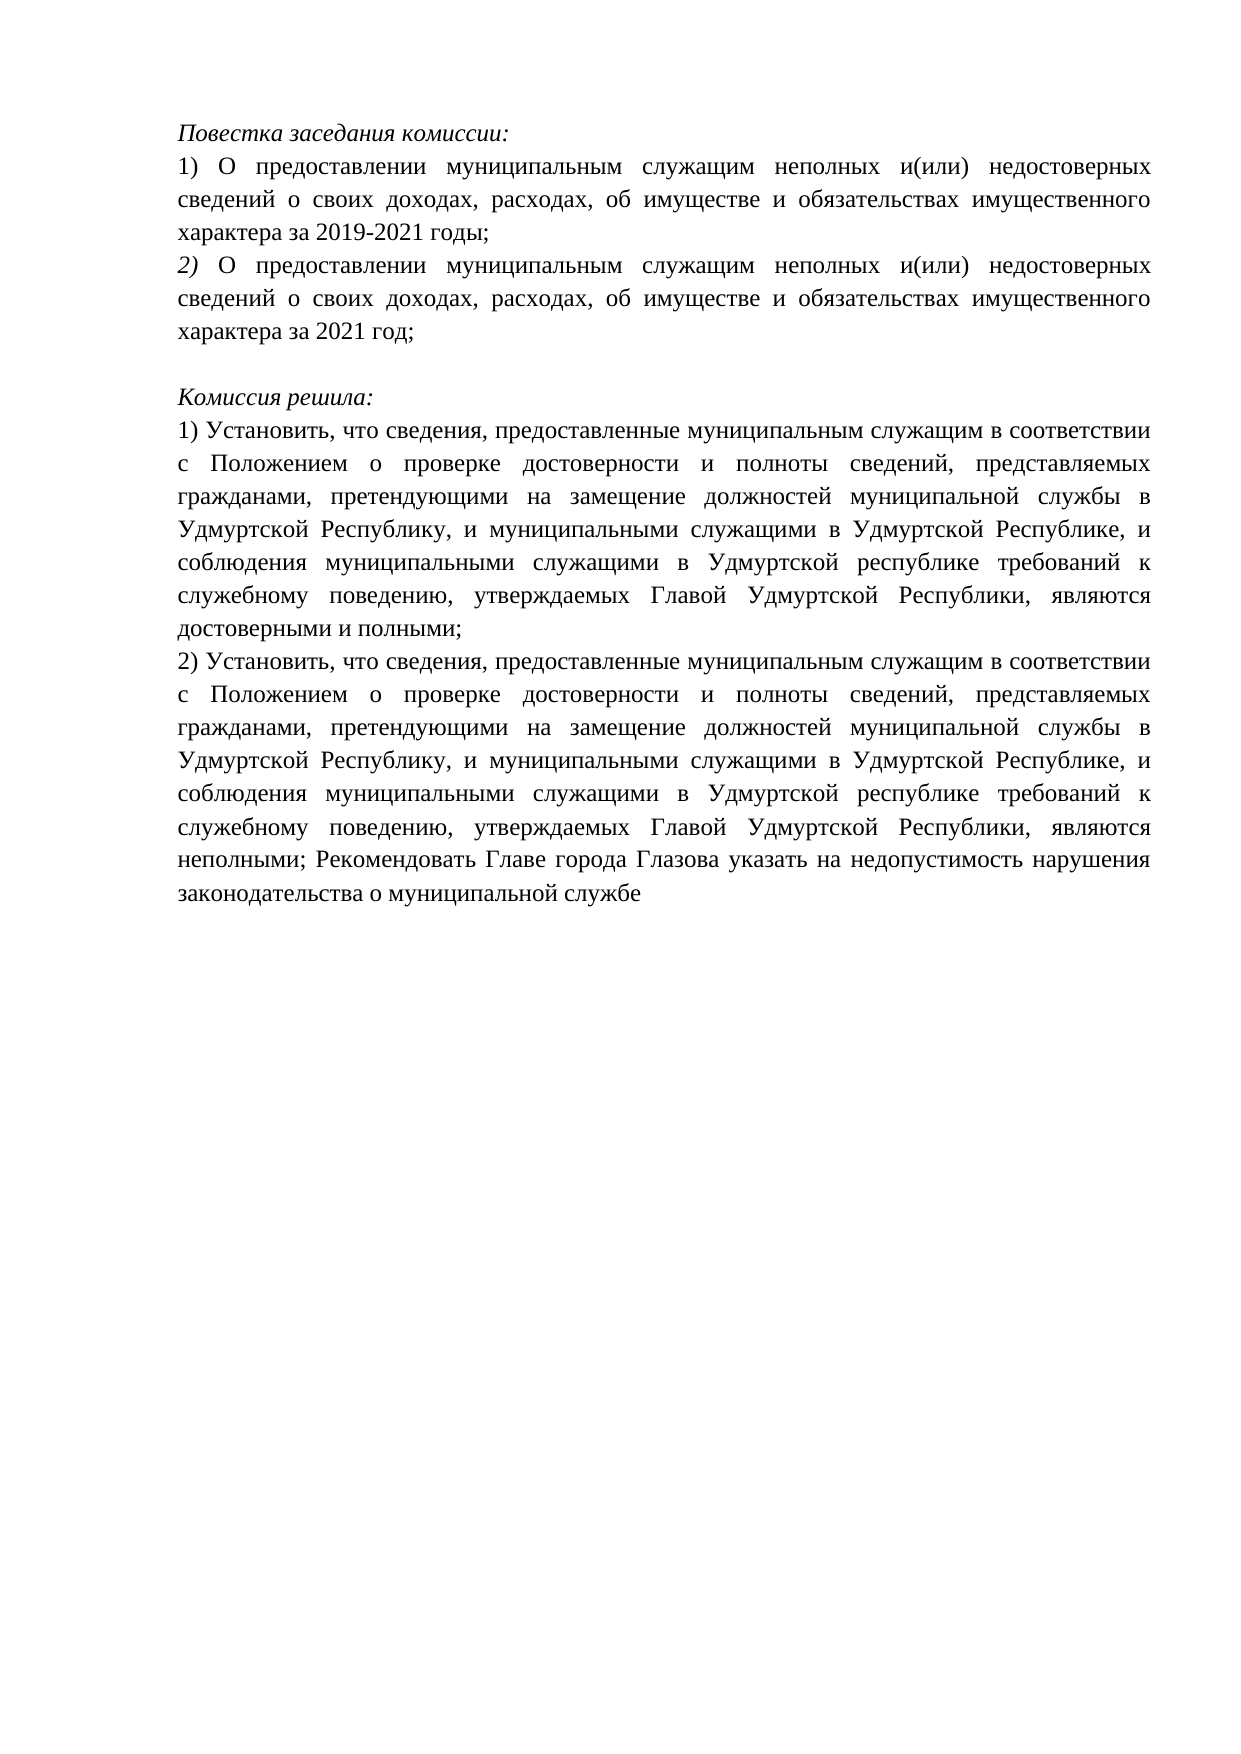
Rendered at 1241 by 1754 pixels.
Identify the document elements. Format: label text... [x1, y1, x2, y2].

text Комиссия решила: [177, 382, 1152, 411]
text Повестка заседания комиссии: [177, 118, 1152, 147]
text 1) Установить, что сведения, предоставленные муниципальным служащим в соответствии с Положением о проверке достоверности и полноты сведений, представляемых гражданами, претендующими на замещение должностей муниципальной службы в Удмуртской Республику, и муниципальными служащими в Удмуртской Республике, и соблюдения муниципальными служащими в Удмуртской республике требований к служебному поведению, утверждаемых Главой Удмуртской Республики, являются достоверными и полными; [177, 415, 1152, 642]
text 2) Установить, что сведения, предоставленные муниципальным служащим в соответствии с Положением о проверке достоверности и полноты сведений, представляемых гражданами, претендующими на замещение должностей муниципальной службы в Удмуртской Республику, и муниципальными служащими в Удмуртской Республике, и соблюдения муниципальными служащими в Удмуртской республике требований к служебному поведению, утверждаемых Главой Удмуртской Республики, являются неполными; Рекомендовать Главе города Глазова указать на недопустимость нарушения законодательства о муниципальной службе [177, 646, 1152, 906]
text 1) О предоставлении муниципальным служащим неполных и(или) недостоверных сведений о своих доходах, расходах, об имуществе и обязательствах имущественного характера за 2019-2021 годы; [177, 151, 1152, 246]
text 2) О предоставлении муниципальным служащим неполных и(или) недостоверных сведений о своих доходах, расходах, об имуществе и обязательствах имущественного характера за 2021 год; [177, 250, 1152, 345]
